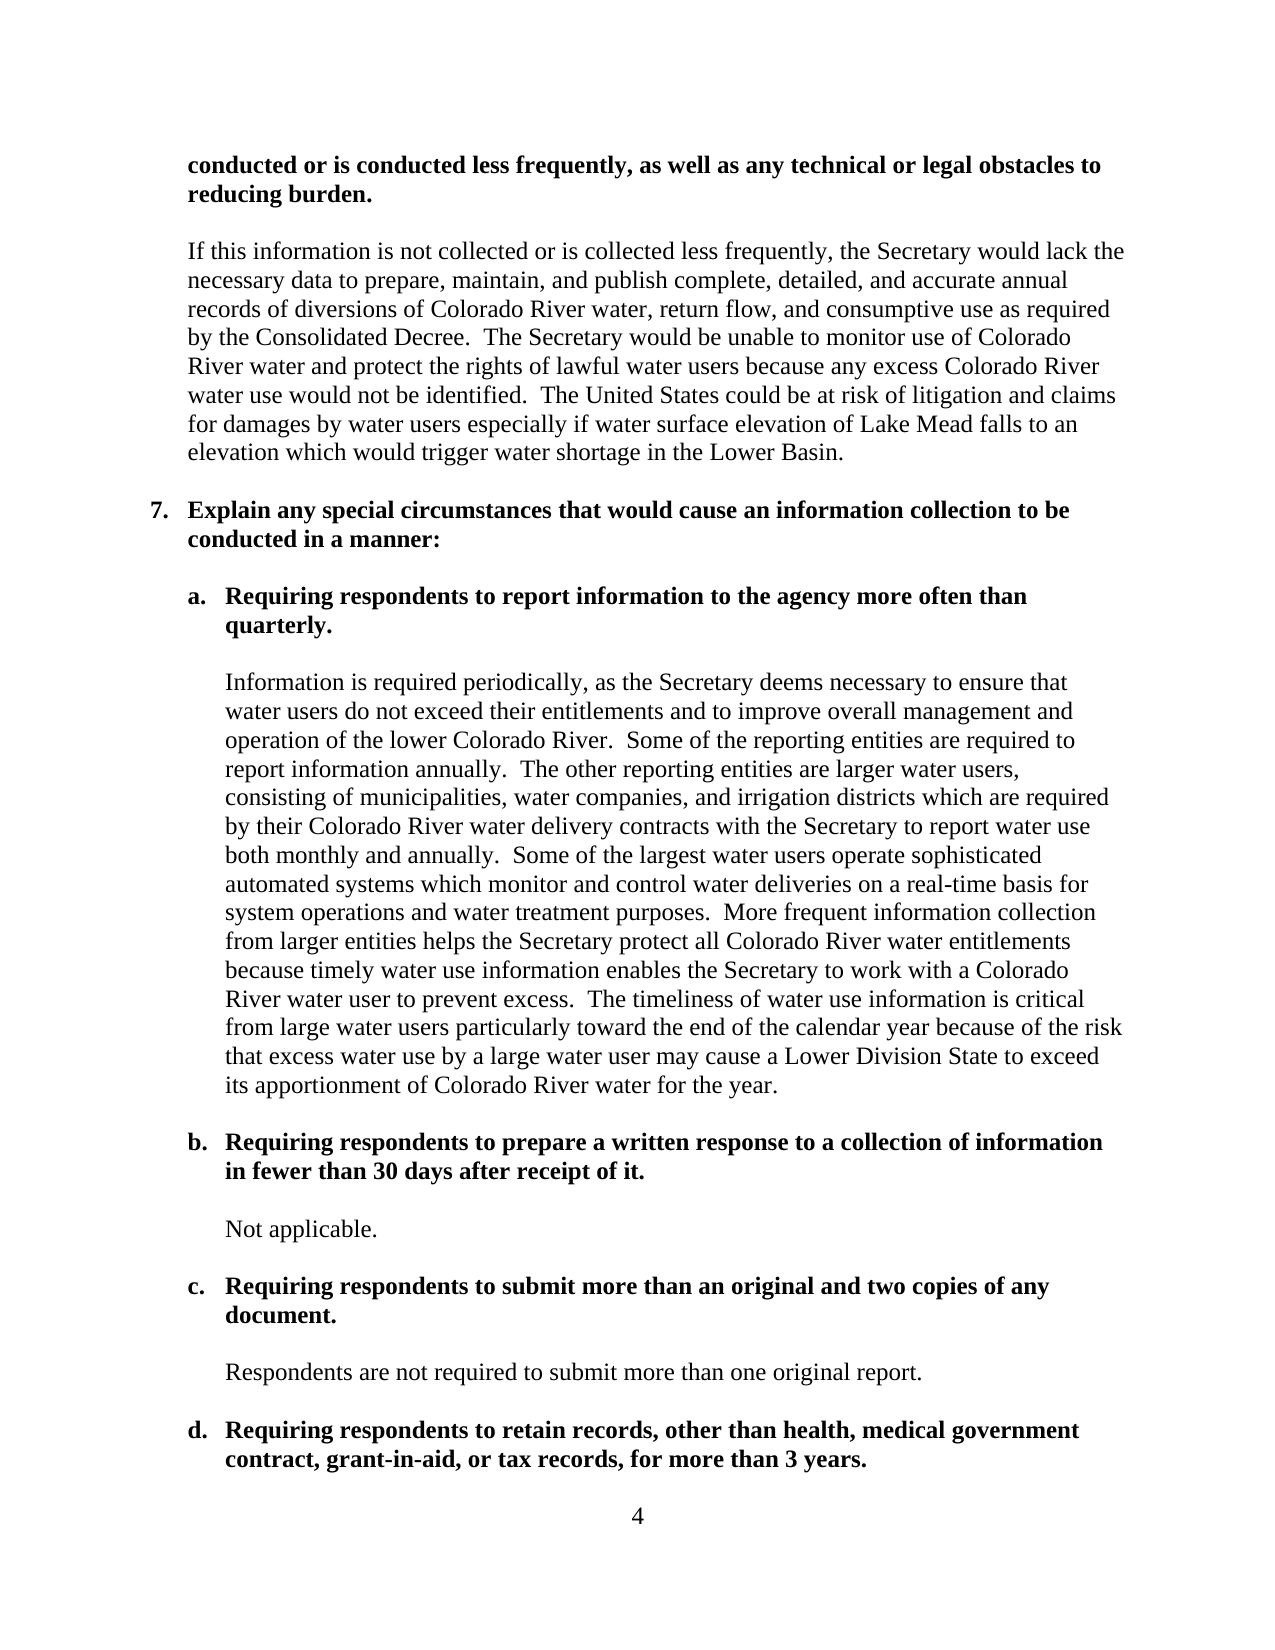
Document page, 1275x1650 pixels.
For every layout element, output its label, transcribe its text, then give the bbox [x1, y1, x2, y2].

text Information is required periodically, as the Secretary deems necessary to ensure that water users do not exceed their entitlements and to improve overall management and operation of the lower Colorado River. Some of the reporting entities are required to report information annually. The other reporting entities are larger water users, consisting of municipalities, water companies, and irrigation districts which are required by their Colorado River water delivery contracts with the Secretary to report water use both monthly and annually. Some of the largest water users operate sophisticated automated systems which monitor and control water deliveries on a real-time basis for system operations and water treatment purposes. More frequent information collection from larger entities helps the Secretary protect all Colorado River water entitlements because timely water use information enables the Secretary to work with a Colorado River water user to prevent excess. The timeliness of water use information is critical from large water users particularly toward the end of the calendar year because of the risk that excess water use by a large water user may cause a Lower Division State to exceed its apportionment of Colorado River water for the year. [225, 667, 1125, 1099]
text If this information is not collected or is collected less frequently, the Secretary would lack the necessary data to prepare, maintain, and publish complete, detailed, and accurate annual records of diversions of Colorado River water, return flow, and consumptive use as required by the Consolidated Decree. The Secretary would be unable to monitor use of Colorado River water and protect the rights of lawful water users because any excess Colorado River water use would not be identified. The United States could be at risk of litigation and claims for damages by water users especially if water surface elevation of Lake Mead falls to an elevation which would trigger water shortage in the Lower Basin. [187, 236, 1125, 466]
list Requiring respondents to submit more than an original and two copies of any document. [187, 1271, 1125, 1329]
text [150, 150, 1125, 207]
list Requiring respondents to retain records, other than health, medical government contract, grant-in-aid, or tax records, for more than 3 years. [187, 1415, 1125, 1472]
text Respondents are not required to submit more than one original report. [225, 1357, 1125, 1386]
list Requiring respondents to prepare a written response to a collection of information in fewer than 30 days after receipt of it. [187, 1127, 1125, 1185]
text 7. Explain any special circumstances that would cause an information collection to be conducted in a manner: [150, 495, 1125, 552]
list Requiring respondents to report information to the agency more often than quarterly. [187, 581, 1125, 639]
text Not applicable. [225, 1214, 1125, 1242]
